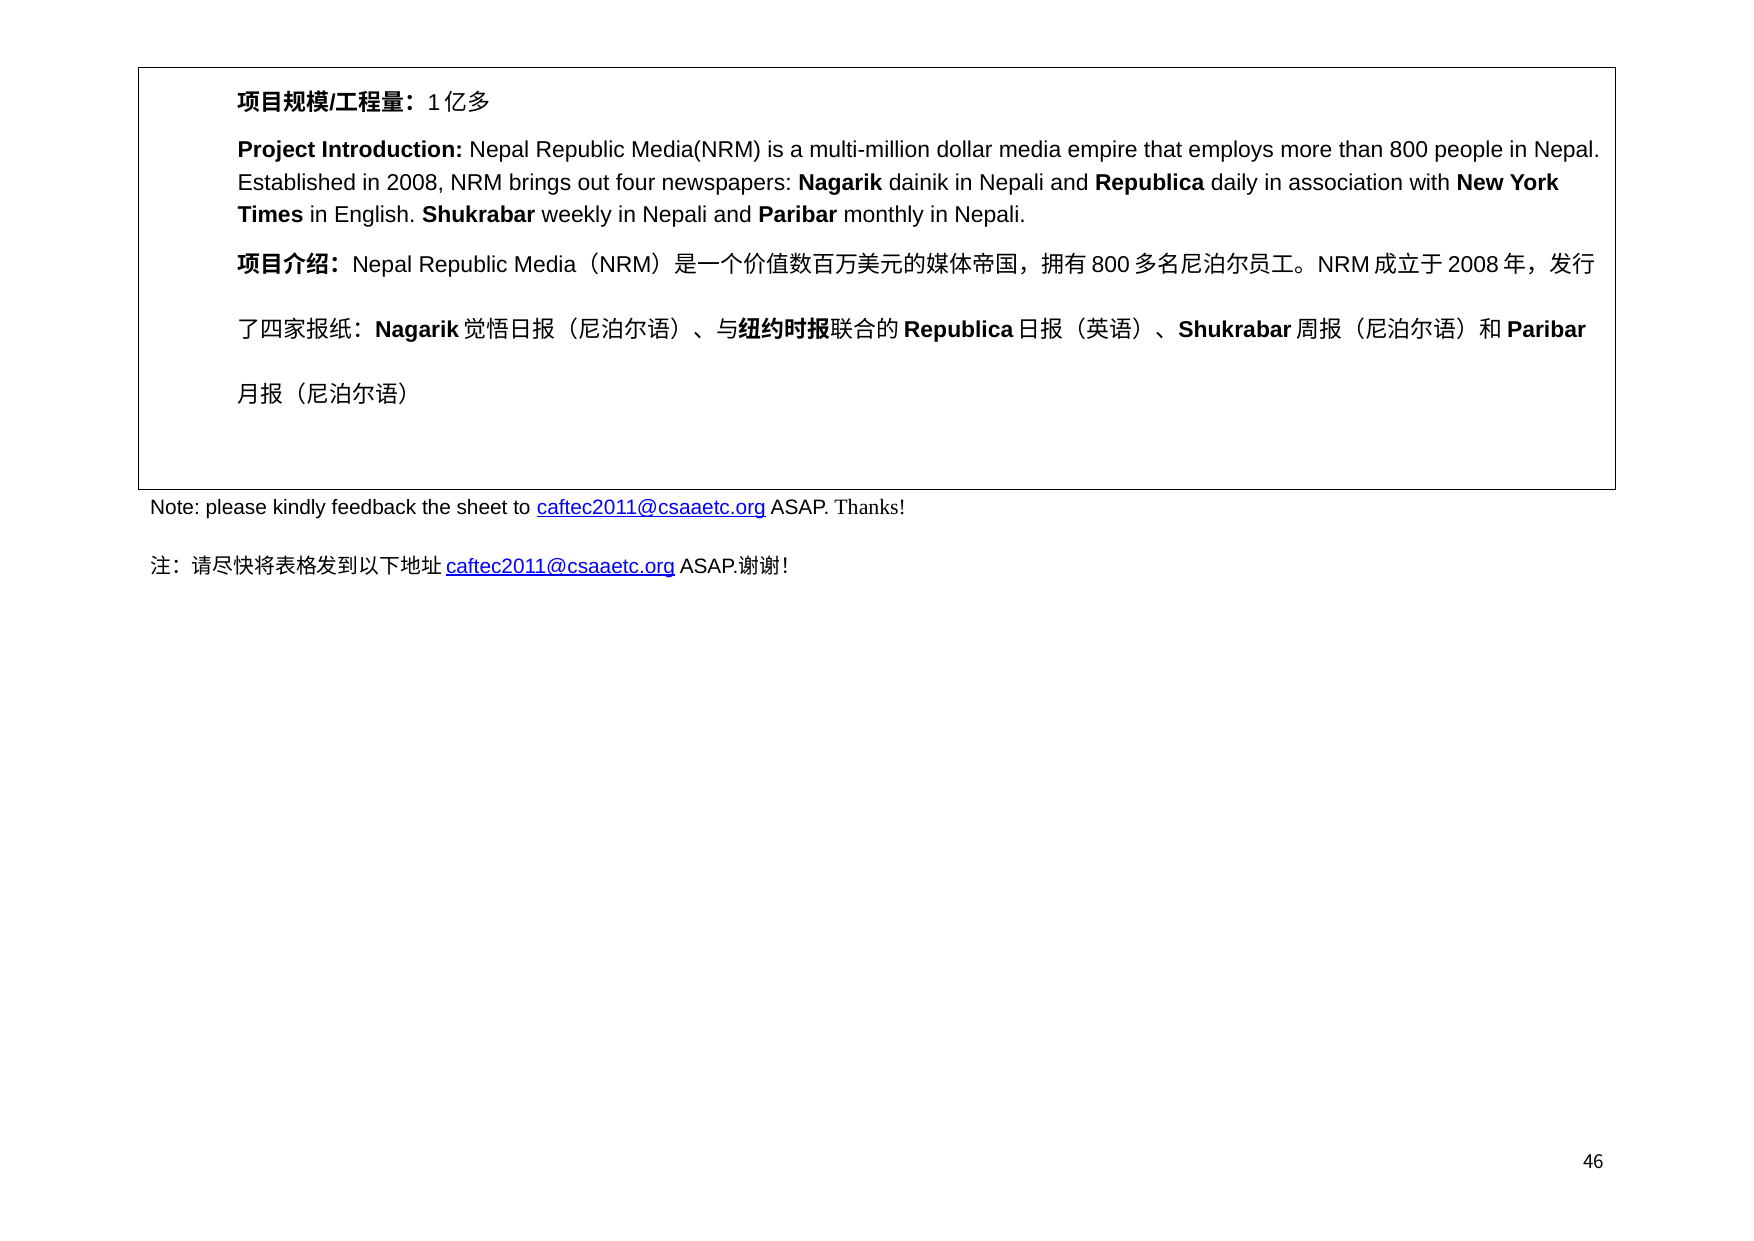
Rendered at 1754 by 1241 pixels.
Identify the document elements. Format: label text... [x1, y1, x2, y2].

text Note: please kindly feedback the sheet to caftec2011@csaaetc.org ASAP. Thanks! [150, 490, 1604, 523]
text 注：请尽快将表格发到以下地址caftec2011@csaaetc.org ASAP.谢谢！ [150, 548, 1604, 580]
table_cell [139, 68, 1615, 489]
